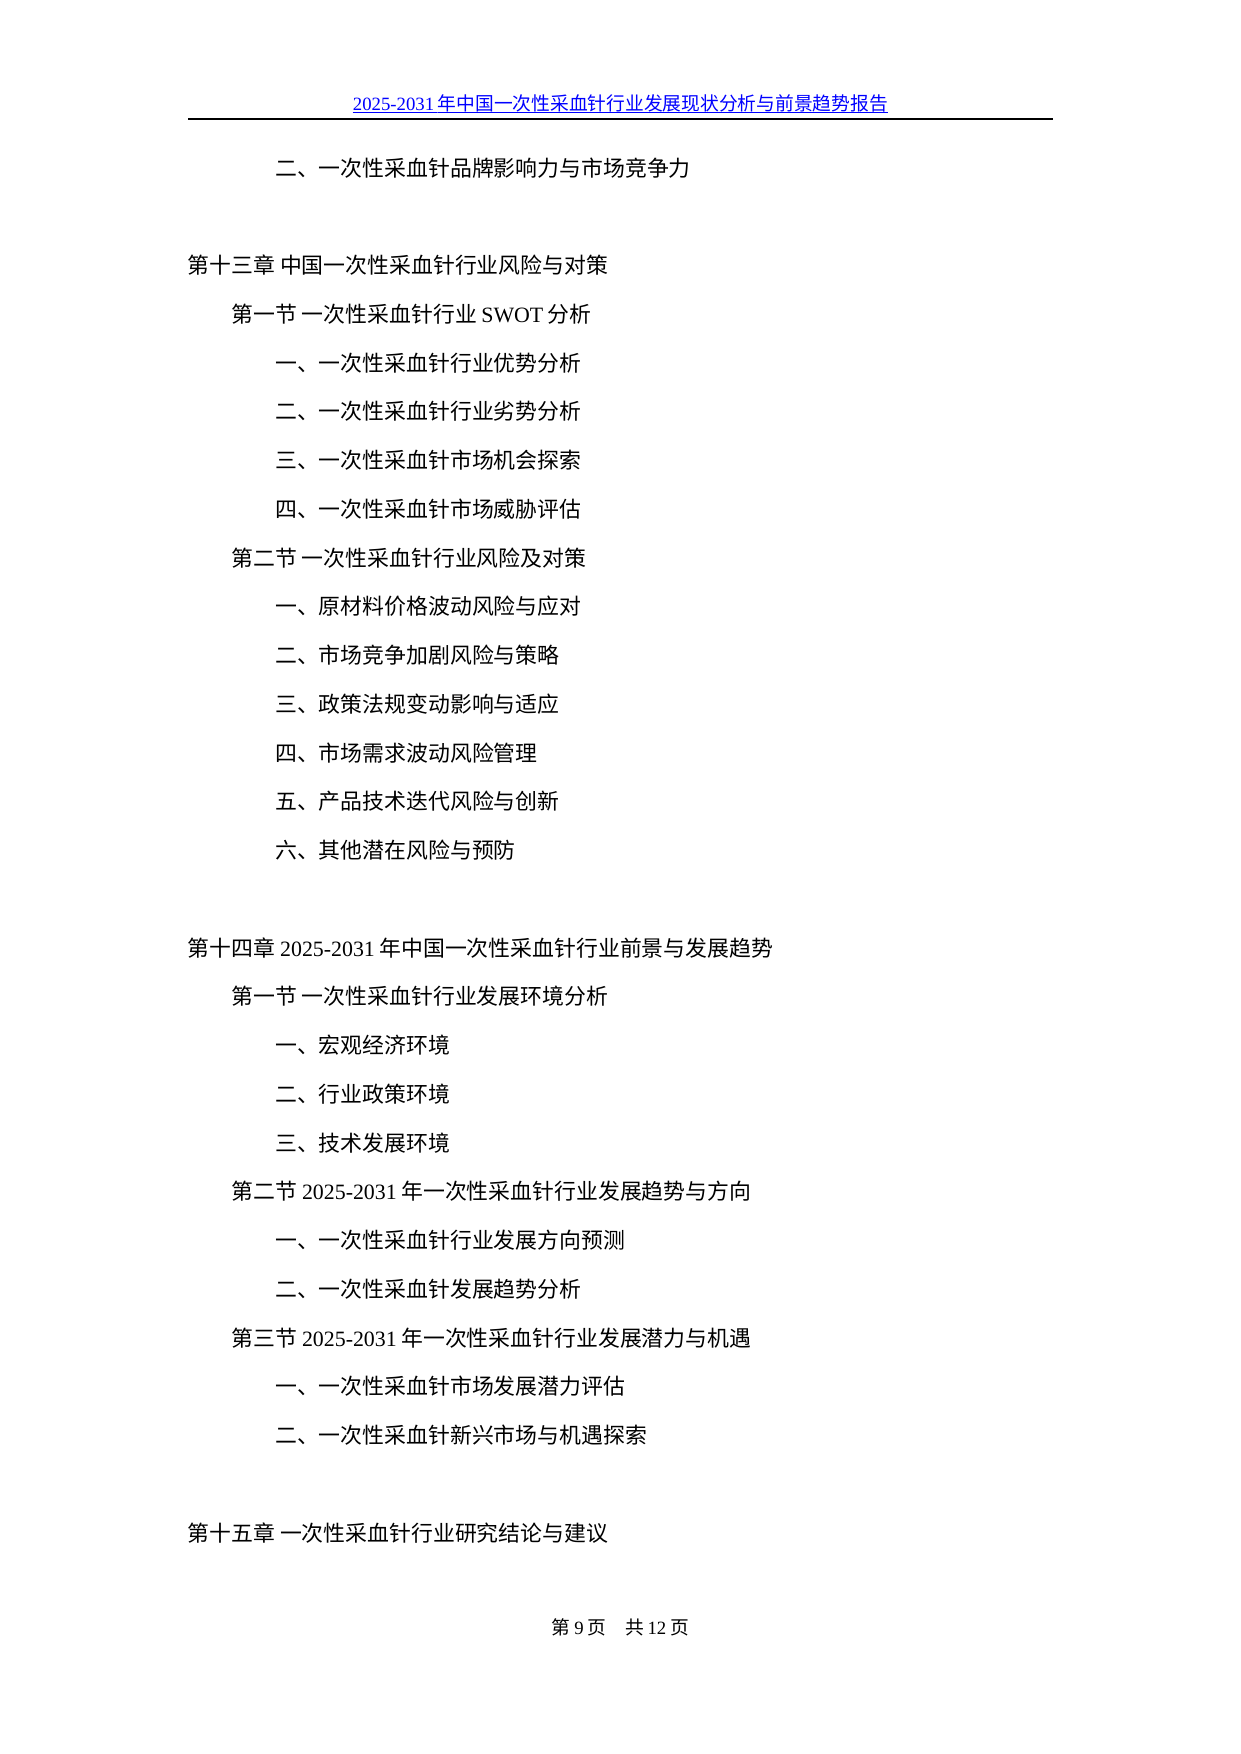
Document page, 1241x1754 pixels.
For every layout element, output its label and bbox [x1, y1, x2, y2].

text [187, 150, 1053, 1548]
